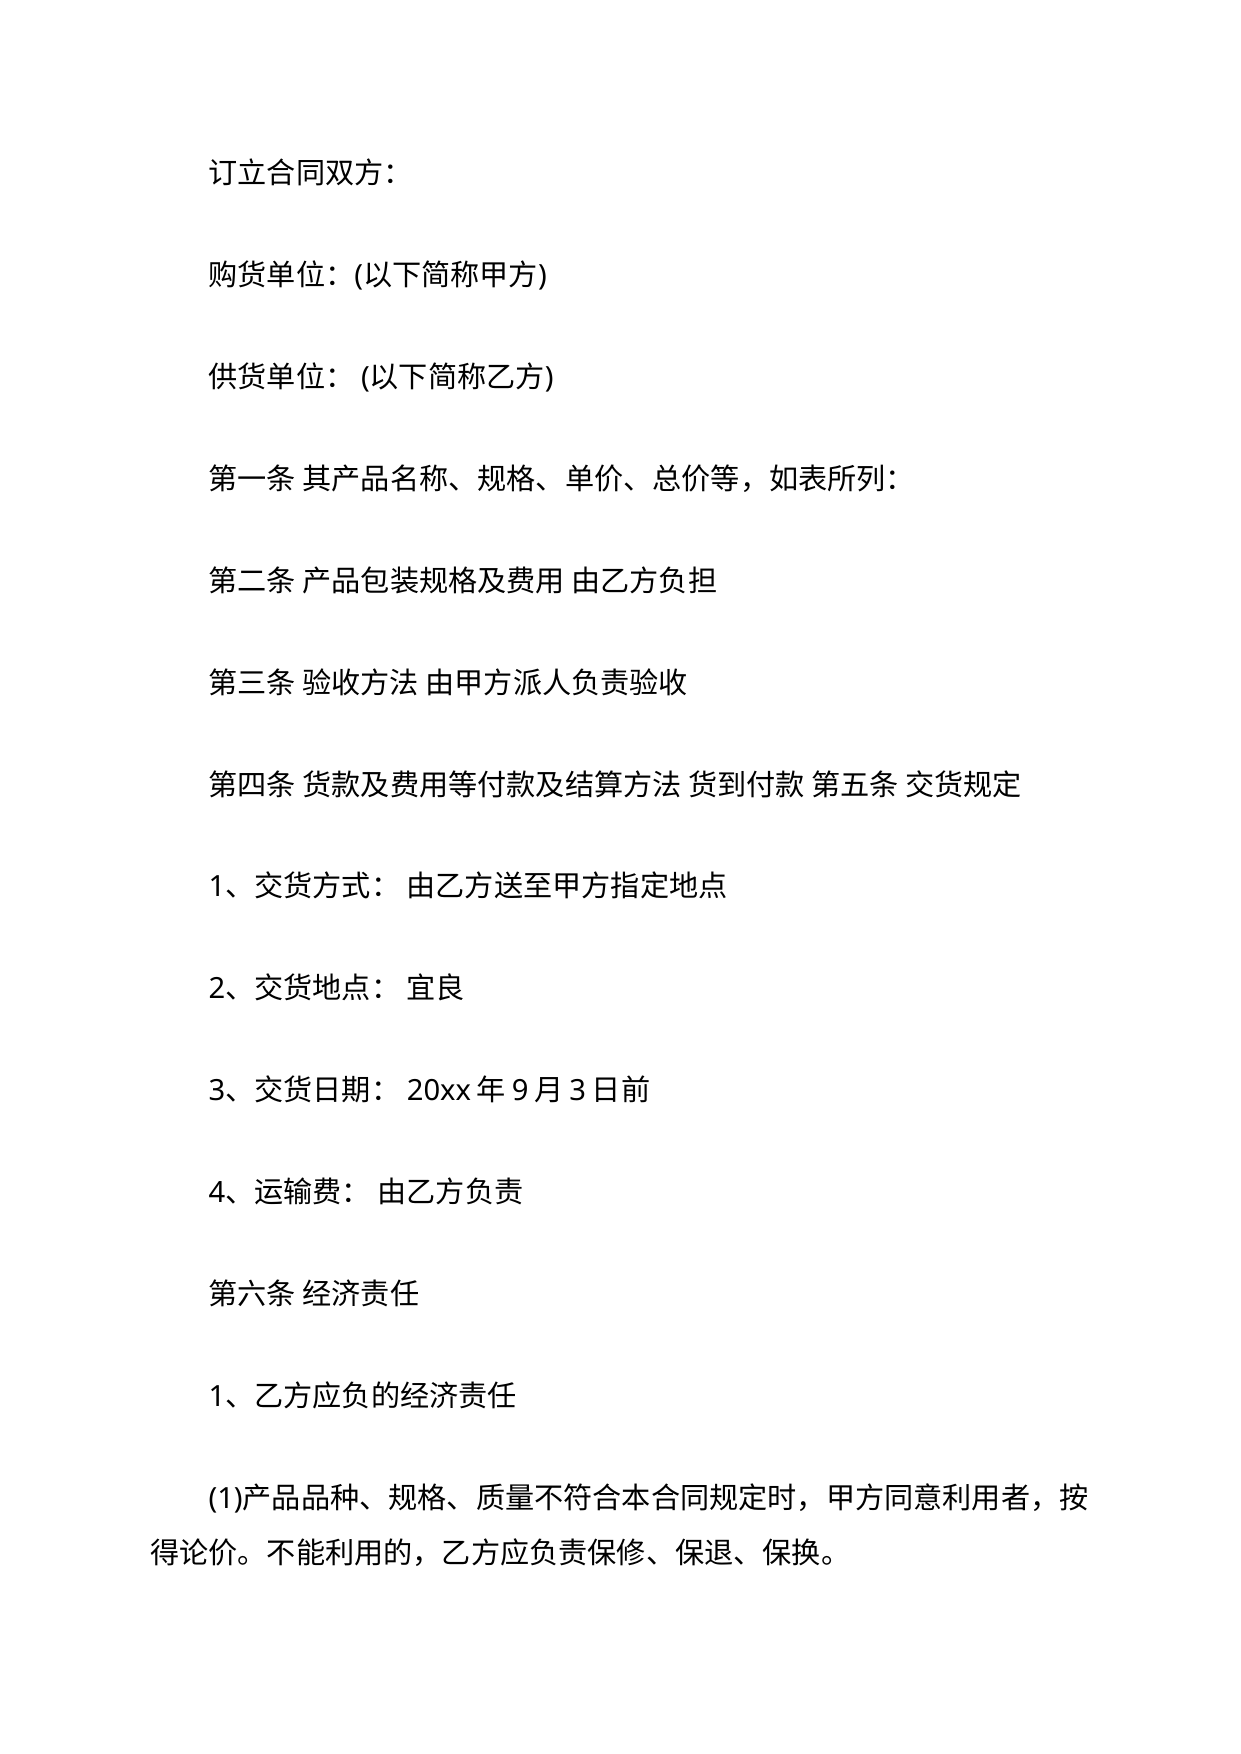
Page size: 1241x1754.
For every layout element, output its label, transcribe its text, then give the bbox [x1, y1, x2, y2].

text 第二条 产品包装规格及费用 由乙方负担 [150, 557, 1090, 600]
text 订立合同双方： [150, 150, 1090, 192]
text 第三条 验收方法 由甲方派人负责验收 [150, 659, 1090, 702]
text 第四条 货款及费用等付款及结算方法 货到付款 第五条 交货规定 [150, 761, 1090, 803]
text 3、交货日期： 20xx年9月3日前 [150, 1067, 1090, 1109]
text 供货单位： (以下简称乙方) [150, 354, 1090, 396]
text 4、运输费： 由乙方负责 [150, 1169, 1090, 1211]
text 1、乙方应负的经济责任 [150, 1372, 1090, 1415]
text 第六条 经济责任 [150, 1271, 1090, 1313]
text 购货单位：(以下简称甲方) [150, 252, 1090, 294]
text (1)产品品种、规格、质量不符合本合同规定时，甲方同意利用者，按得论价。不能利用的，乙方应负责保修、保退、保换。 [150, 1474, 1090, 1572]
text 2、交货地点： 宜良 [150, 965, 1090, 1007]
text 第一条 其产品名称、规格、单价、总价等，如表所列： [150, 456, 1090, 498]
text 1、交货方式： 由乙方送至甲方指定地点 [150, 863, 1090, 905]
